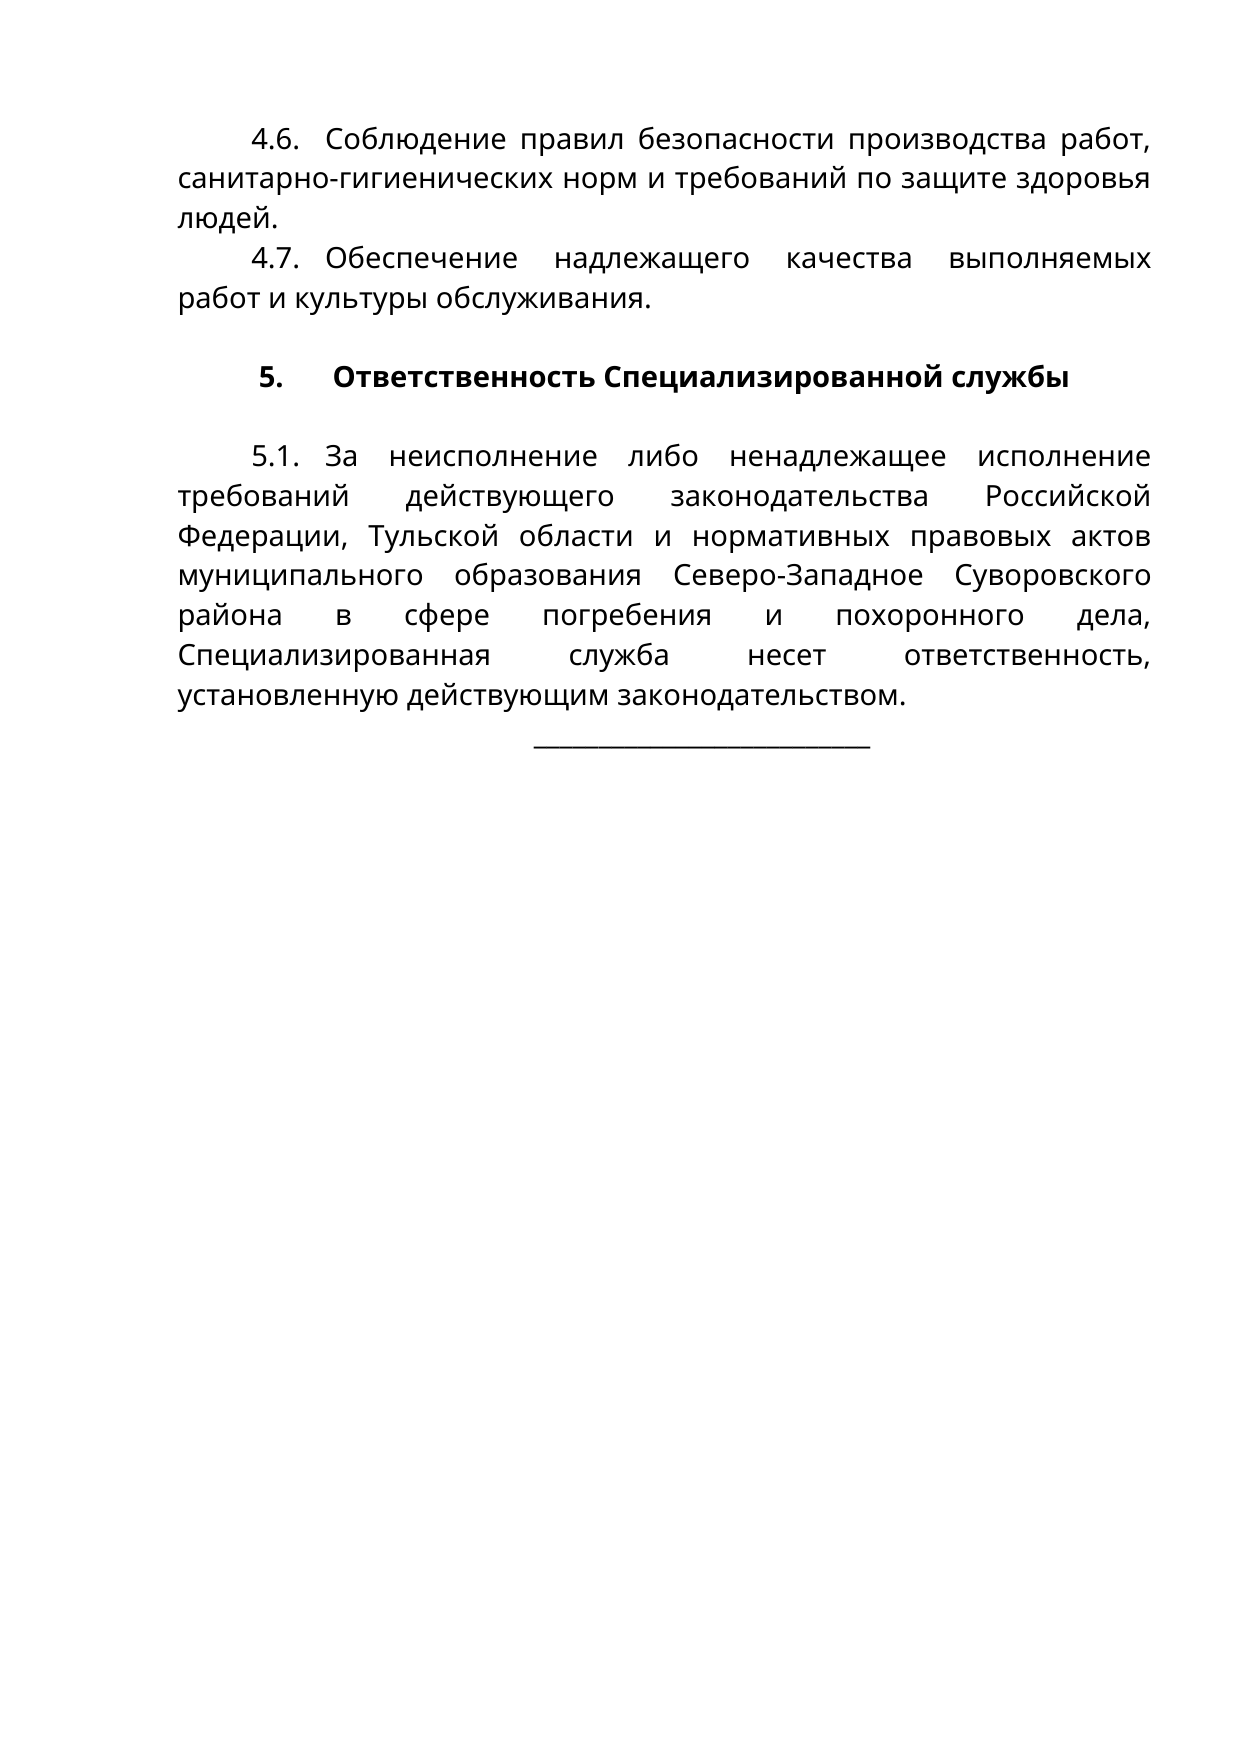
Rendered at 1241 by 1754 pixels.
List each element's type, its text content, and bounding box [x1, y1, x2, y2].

list Соблюдение правил безопасности производства работ, санитарно-гигиенических норм и требований по защите здоровья людей. [177, 118, 1152, 237]
list __________________________ [252, 713, 1152, 753]
list Ответственность Специализированной службы [177, 356, 1152, 396]
list Обеспечение надлежащего качества выполняемых работ и культуры обслуживания. [177, 237, 1152, 317]
list За неисполнение либо ненадлежащее исполнение требований действующего законодательства Российской Федерации, Тульской области и нормативных правовых актов муниципального образования Северо-Западное Суворовского района в сфере погребения и похоронного дела, Специализированная служба несет ответственность, установленную действующим законодательством. [177, 436, 1152, 713]
